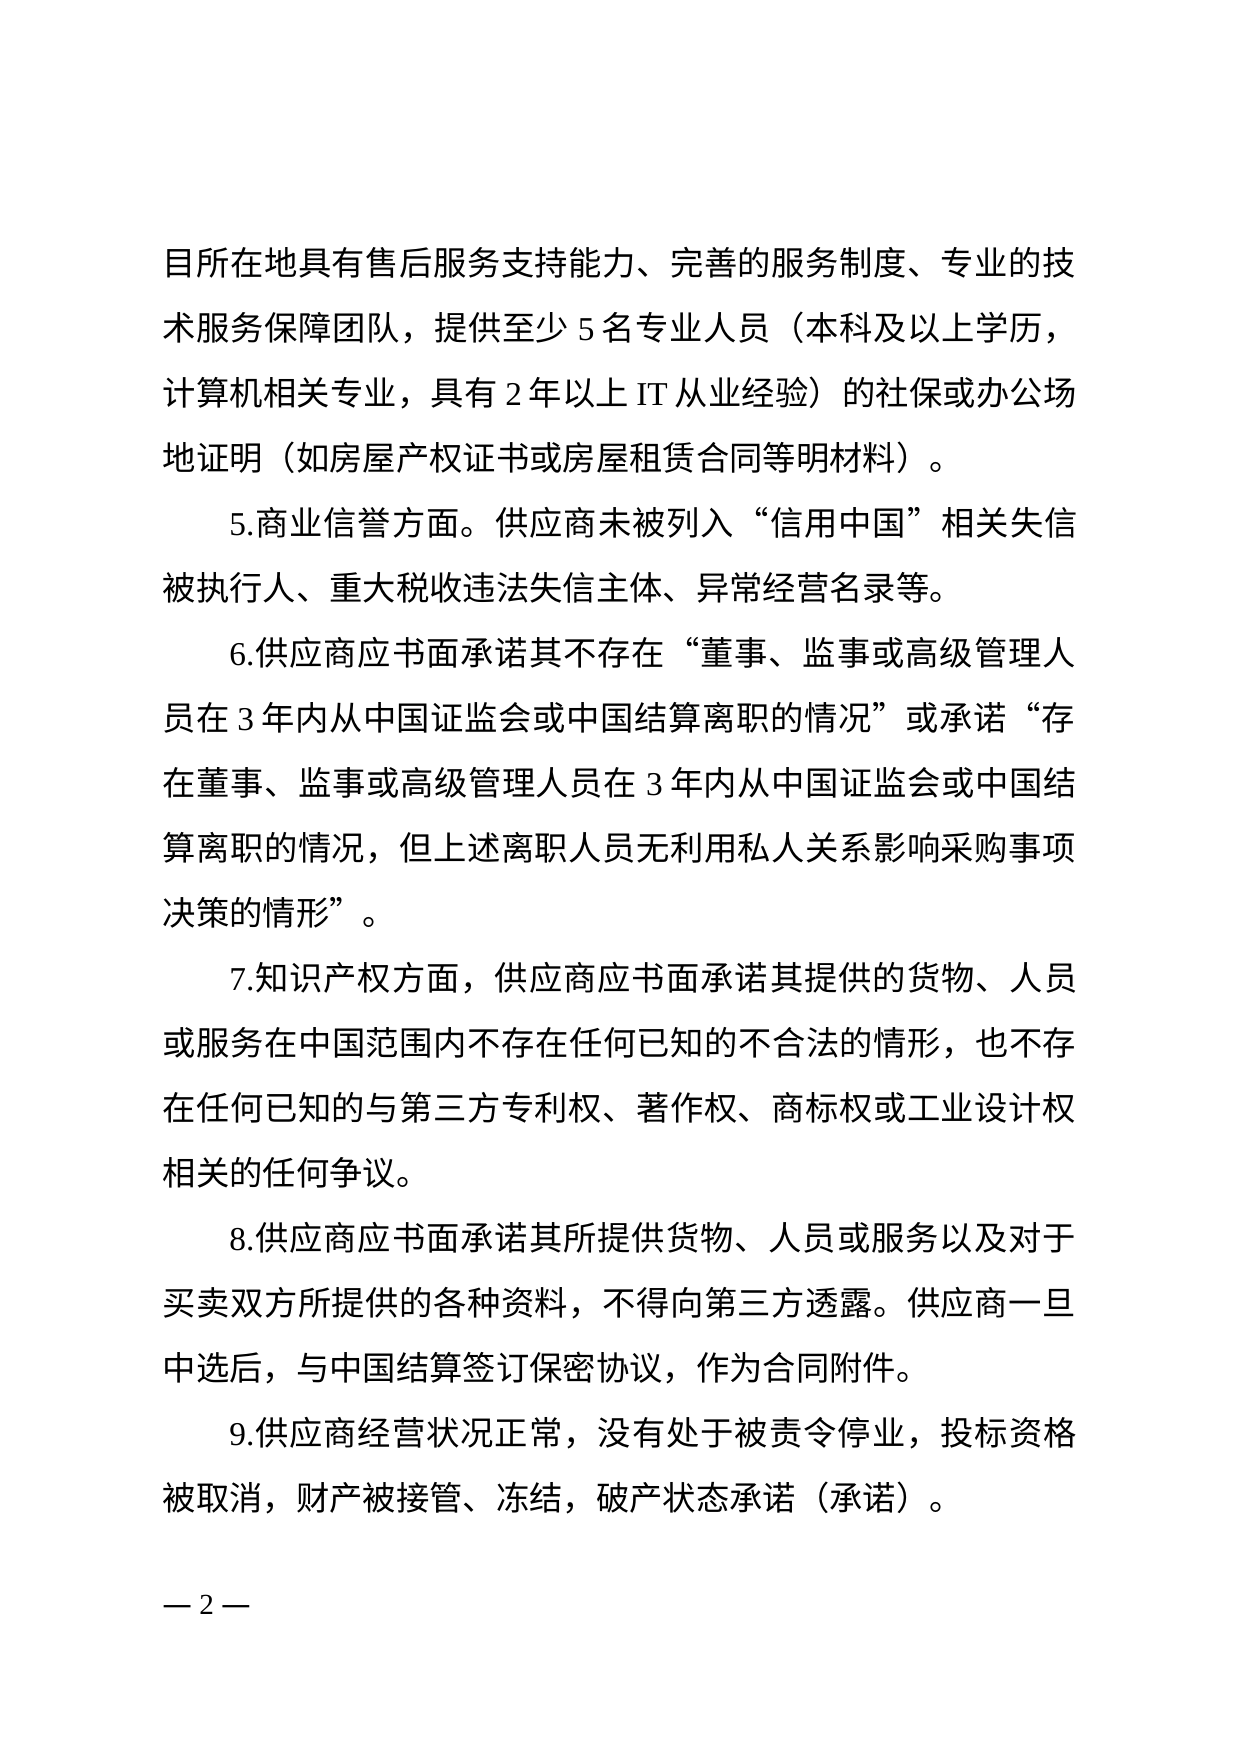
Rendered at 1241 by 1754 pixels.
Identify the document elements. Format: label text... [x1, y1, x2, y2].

text 6.供应商应书面承诺其不存在“董事、监事或高级管理人员在3年内从中国证监会或中国结算离职的情况”或承诺“存在董事、监事或高级管理人员在3年内从中国证监会或中国结算离职的情况，但上述离职人员无利用私人关系影响采购事项决策的情形”。 [162, 618, 1078, 943]
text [162, 228, 1078, 488]
text 9.供应商经营状况正常，没有处于被责令停业，投标资格被取消，财产被接管、冻结，破产状态承诺（承诺）。 [162, 1398, 1078, 1528]
text 7.知识产权方面，供应商应书面承诺其提供的货物、人员或服务在中国范围内不存在任何已知的不合法的情形，也不存在任何已知的与第三方专利权、著作权、商标权或工业设计权相关的任何争议。 [162, 943, 1078, 1203]
text 8.供应商应书面承诺其所提供货物、人员或服务以及对于买卖双方所提供的各种资料，不得向第三方透露。供应商一旦中选后，与中国结算签订保密协议，作为合同附件。 [162, 1203, 1078, 1398]
text 5.商业信誉方面。供应商未被列入“信用中国”相关失信被执行人、重大税收违法失信主体、异常经营名录等。 [162, 488, 1078, 618]
